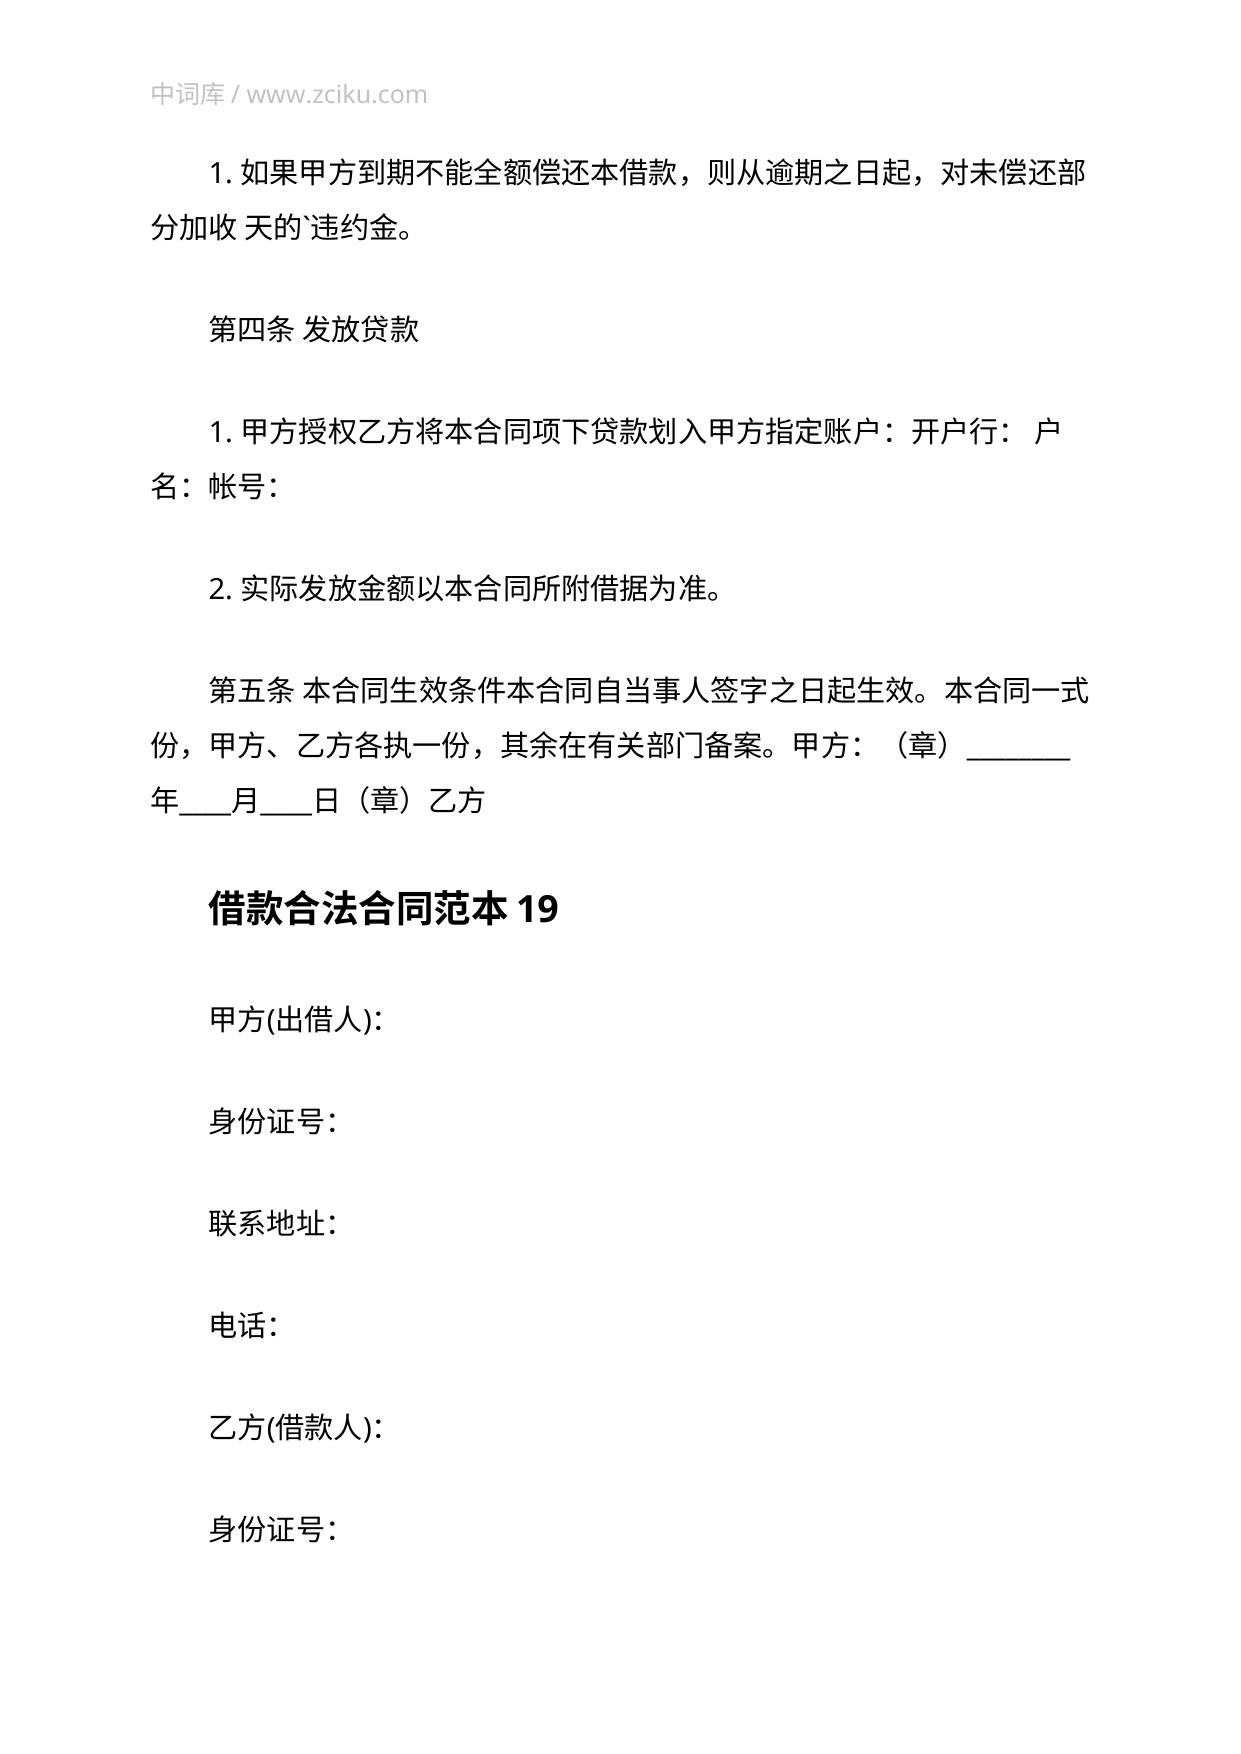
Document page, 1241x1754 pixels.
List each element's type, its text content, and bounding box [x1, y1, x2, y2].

text 乙方(借款人)： [150, 1404, 1090, 1447]
text 第五条 本合同生效条件本合同自当事人签字之日起生效。本合同一式 份，甲方、乙方各执一份，其余在有关部门备案。甲方：（章）________年____月____日（章）乙方 [150, 667, 1090, 820]
text 1. 如果甲方到期不能全额偿还本借款，则从逾期之日起，对未偿还部分加收 天的`违约金。 [150, 150, 1090, 247]
text 身份证号： [150, 1506, 1090, 1548]
text 联系地址： [150, 1201, 1090, 1243]
text 借款合法合同范本19 [150, 879, 1090, 934]
text 1. 甲方授权乙方将本合同项下贷款划入甲方指定账户：开户行： 户名：帐号： [150, 409, 1090, 506]
text 电话： [150, 1302, 1090, 1345]
text 第四条 发放贷款 [150, 307, 1090, 349]
text 身份证号： [150, 1099, 1090, 1141]
text 2. 实际发放金额以本合同所附借据为准。 [150, 566, 1090, 608]
text 甲方(出借人)： [150, 997, 1090, 1039]
